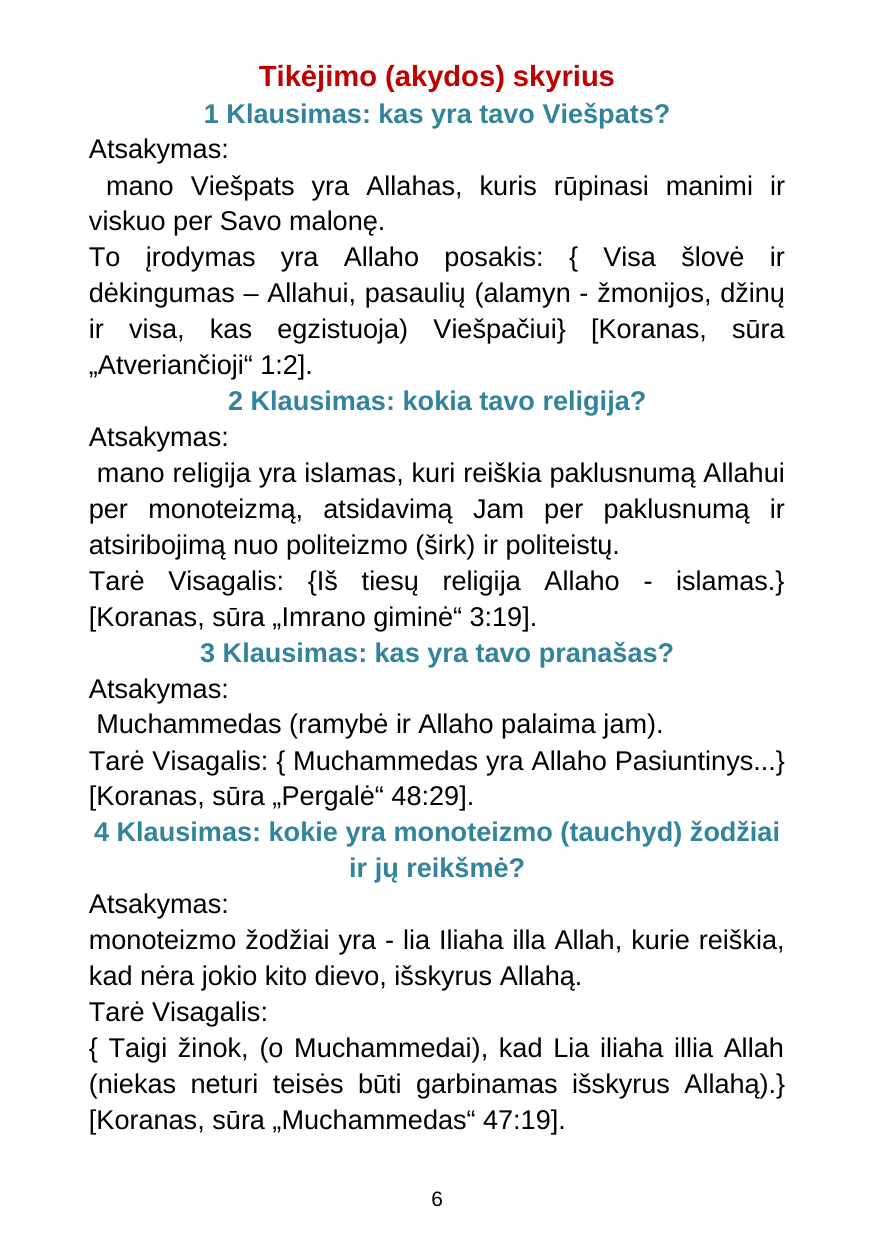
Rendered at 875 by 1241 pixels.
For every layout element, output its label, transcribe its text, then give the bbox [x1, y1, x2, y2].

subtitle 2 Klausimas: kokia tavo religija? [89, 385, 785, 416]
text Atsakymas: [89, 133, 785, 165]
text monoteizmo žodžiai yra - lia Iliaha illa Allah, kurie reiškia, kad nėra jokio kito dievo, išskyrus Allahą. [89, 924, 785, 991]
subtitle 1 Klausimas: kas yra tavo Viešpats? [89, 98, 785, 129]
text Tarė Visagalis: [89, 996, 785, 1027]
text Tarė Visagalis: { Muchammedas yra Allaho Pasiuntinys...} [Koranas, sūra „Pergalė“ 48:29]. [89, 744, 785, 812]
text Atsakymas: [89, 421, 785, 452]
text mano Viešpats yra Allahas, kuris rūpinasi manimi ir viskuo per Savo malonę. [89, 169, 785, 237]
text { Taigi žinok, (o Muchammedai), kad Lia iliaha illia Allah (niekas neturi teisės būti garbinamas išskyrus Allahą).} [Koranas, sūra „Muchammedas“ 47:19]. [89, 1032, 785, 1135]
text Atsakymas: [89, 888, 785, 919]
text Tikėjimo (akydos) skyrius [89, 59, 785, 93]
text mano religija yra islamas, kuri reiškia paklusnumą Allahui per monoteizmą, atsidavimą Jam per paklusnumą ir atsiribojimą nuo politeizmo (širk) ir politeistų. [89, 457, 785, 560]
subtitle 3 Klausimas: kas yra tavo pranašas? [89, 637, 785, 668]
subtitle 4 Klausimas: kokie yra monoteizmo (tauchyd) žodžiai ir jų reikšmė? [89, 816, 785, 883]
text Atsakymas: [89, 673, 785, 704]
text To įrodymas yra Allaho posakis: { Visa šlovė ir dėkingumas – Allahui, pasaulių (alamyn - žmonijos, džinų ir visa, kas egzistuoja) Viešpačiui} [Koranas, sūra „Atveriančioji“ 1:2]. [89, 241, 785, 380]
text Tarė Visagalis: {Iš tiesų religija Allaho - islamas.} [Koranas, sūra „Imrano giminė“ 3:19]. [89, 565, 785, 632]
text Muchammedas (ramybė ir Allaho palaima jam). [89, 708, 785, 740]
